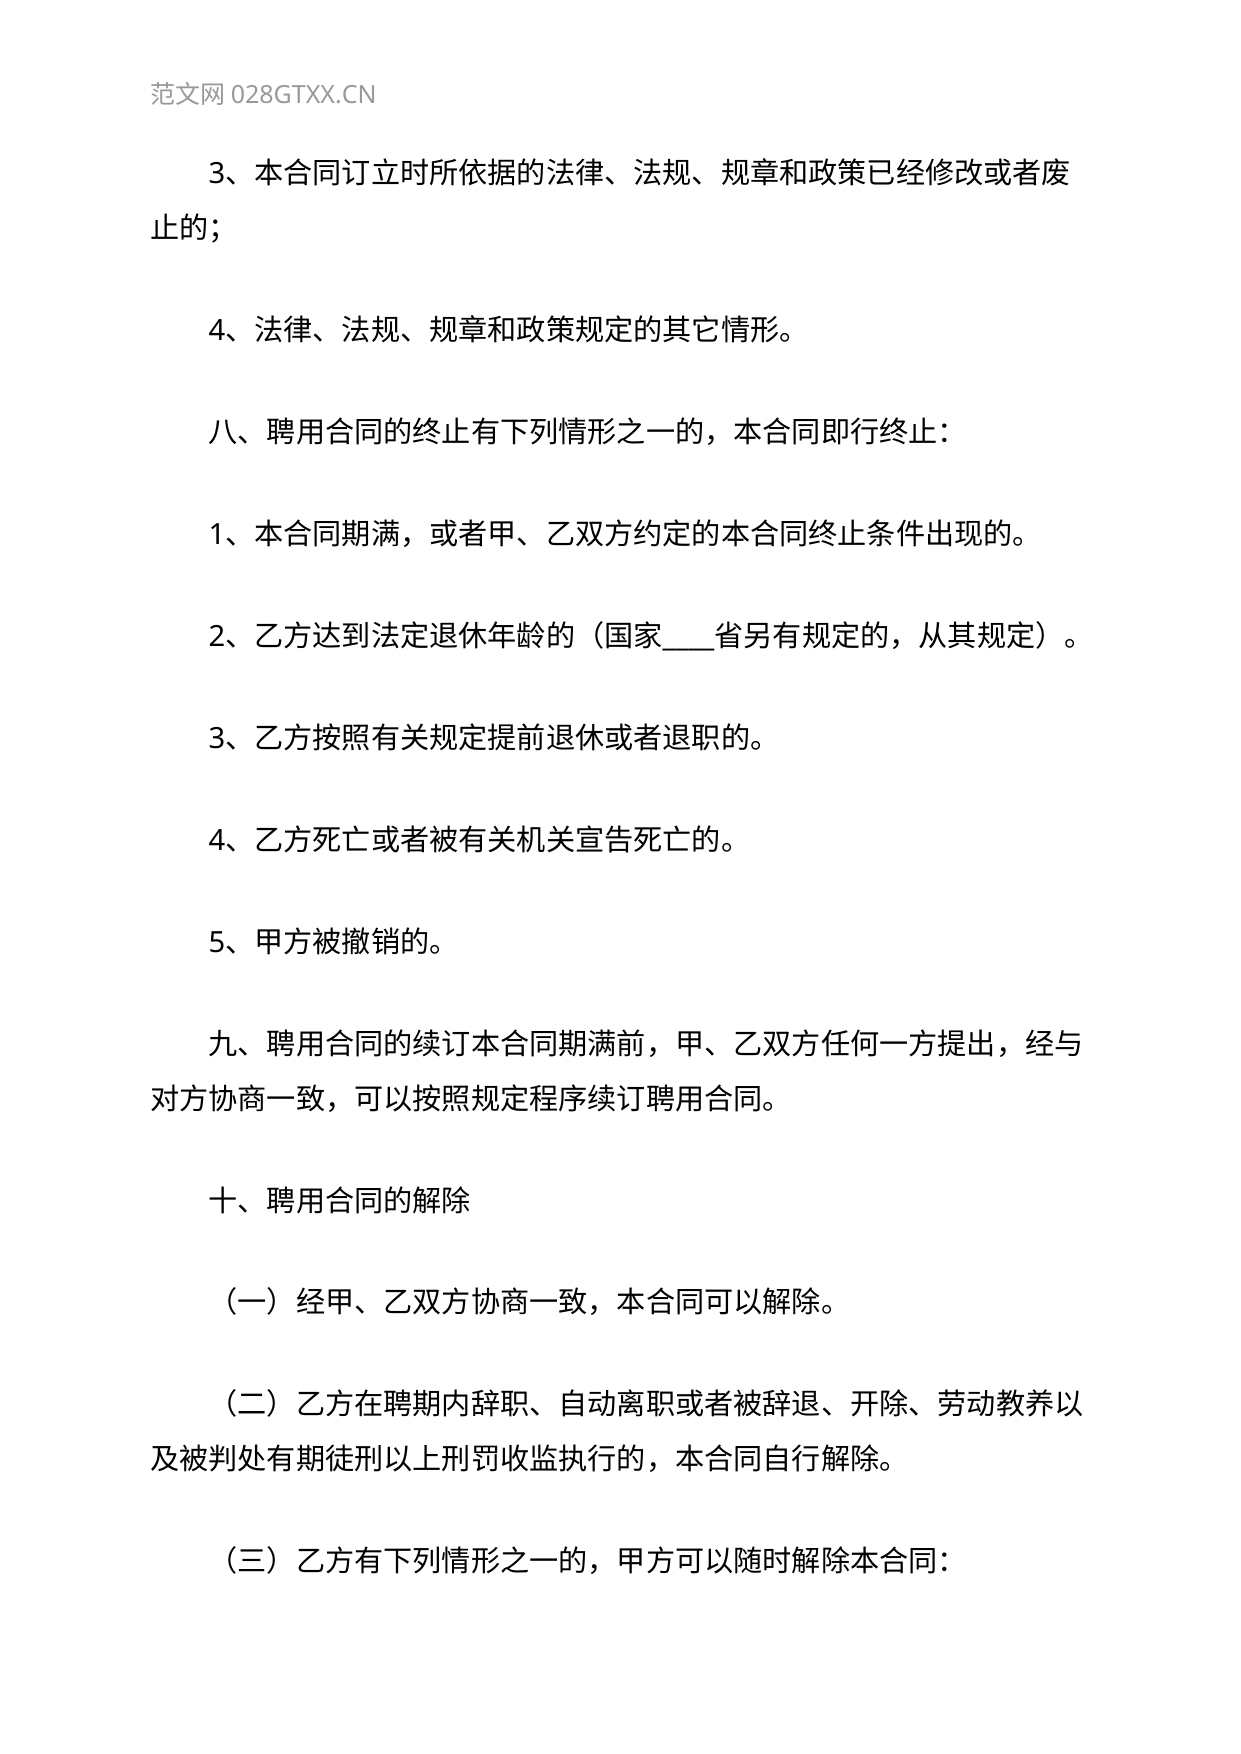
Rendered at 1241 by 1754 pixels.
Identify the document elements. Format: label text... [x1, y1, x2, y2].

text （一）经甲、乙双方协商一致，本合同可以解除。 [150, 1279, 1090, 1321]
text 八、聘用合同的终止有下列情形之一的，本合同即行终止： [150, 409, 1090, 451]
text 九、聘用合同的续订本合同期满前，甲、乙双方任何一方提出，经与对方协商一致，可以按照规定程序续订聘用合同。 [150, 1020, 1090, 1118]
text 5、甲方被撤销的。 [150, 918, 1090, 961]
text 4、法律、法规、规章和政策规定的其它情形。 [150, 307, 1090, 349]
text 十、聘用合同的解除 [150, 1177, 1090, 1219]
text 4、乙方死亡或者被有关机关宣告死亡的。 [150, 816, 1090, 859]
text （二）乙方在聘期内辞职、自动离职或者被辞退、开除、劳动教养以及被判处有期徒刑以上刑罚收监执行的，本合同自行解除。 [150, 1381, 1090, 1478]
text 1、本合同期满，或者甲、乙双方约定的本合同终止条件出现的。 [150, 511, 1090, 553]
text 3、乙方按照有关规定提前退休或者退职的。 [150, 714, 1090, 757]
text （三）乙方有下列情形之一的，甲方可以随时解除本合同： [150, 1537, 1090, 1579]
text 3、本合同订立时所依据的法律、法规、规章和政策已经修改或者废止的； [150, 150, 1090, 247]
text 2、乙方达到法定退休年龄的（国家____省另有规定的，从其规定）。 [150, 612, 1090, 655]
